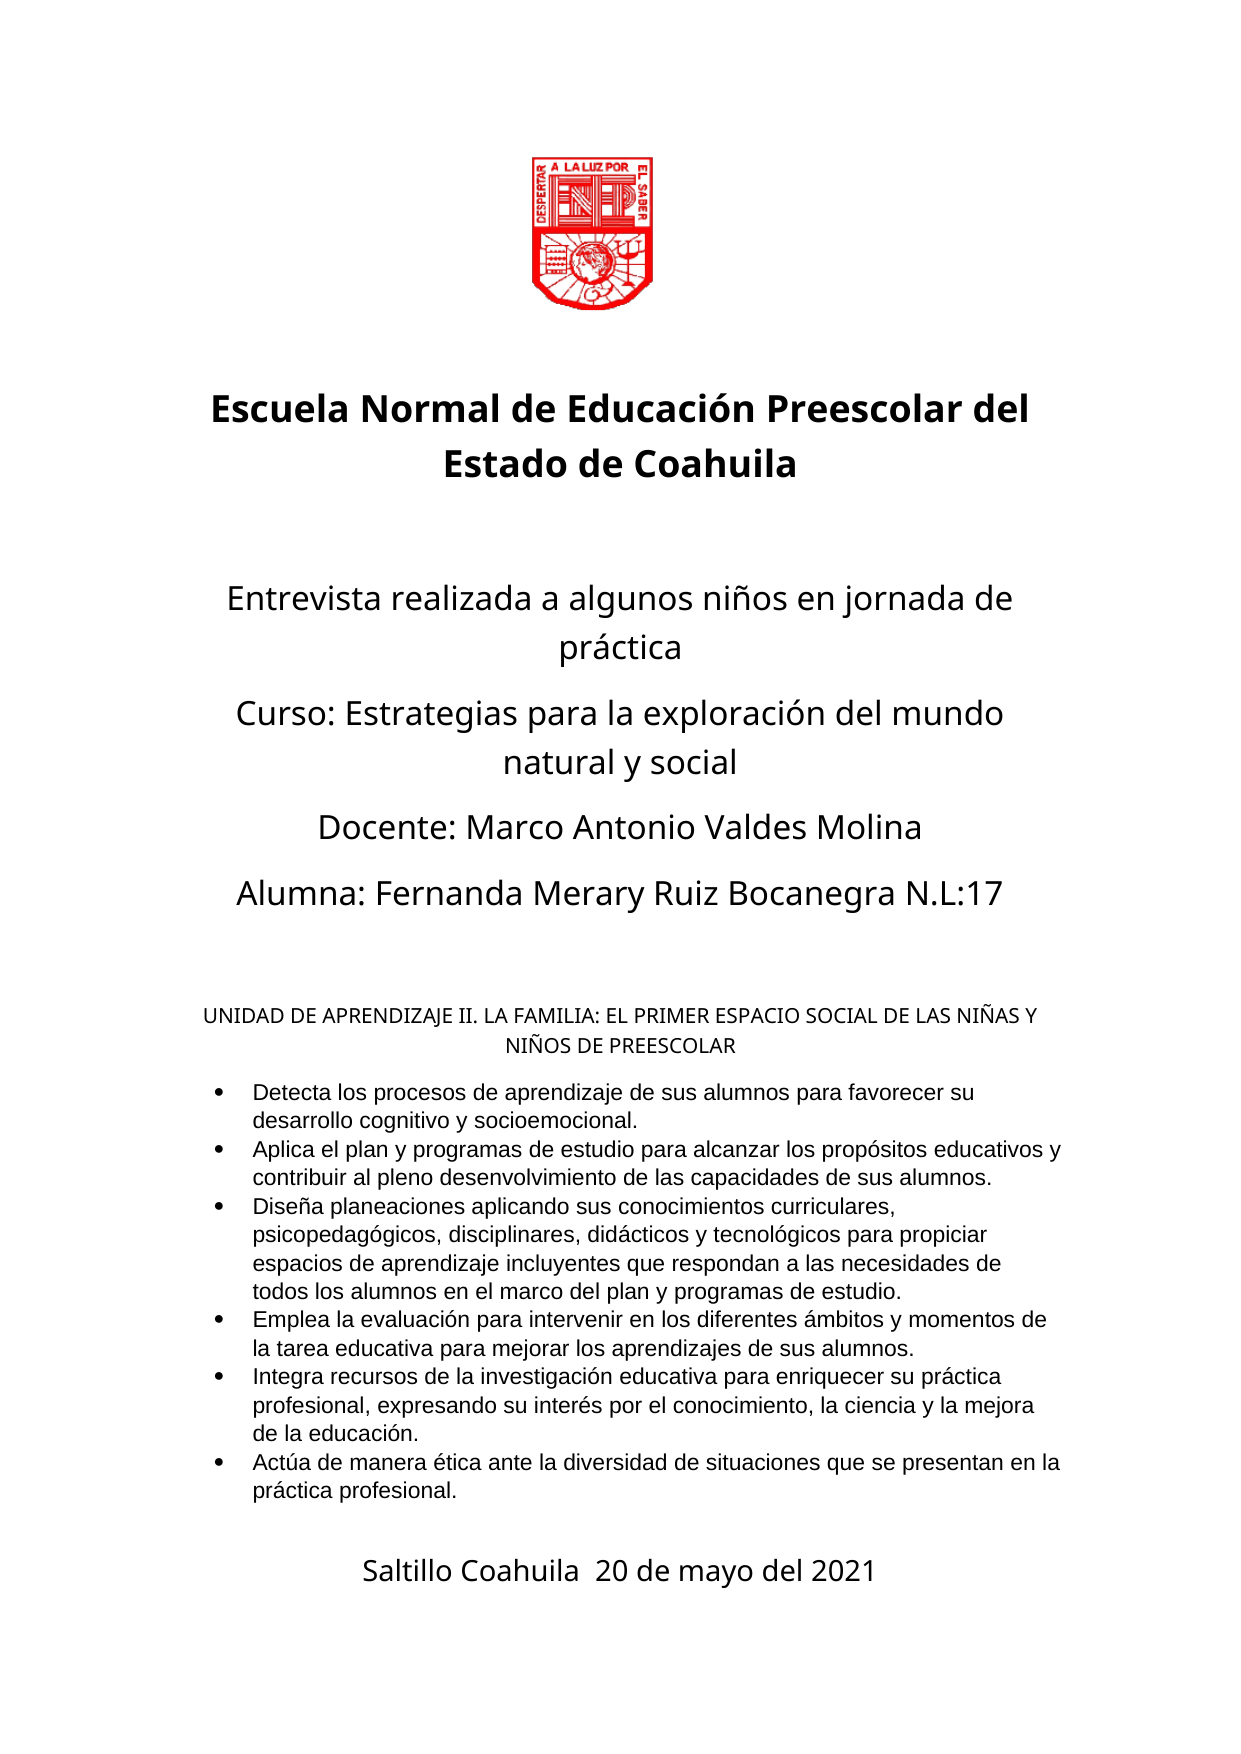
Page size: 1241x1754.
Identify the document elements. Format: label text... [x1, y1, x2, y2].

list Integra recursos de la investigación educativa para enriquecer su práctica profesional, expresando su interés por el conocimiento, la ciencia y la mejora de la educación. [215, 1363, 1063, 1447]
text Escuela Normal de Educación Preescolar del Estado de Coahuila [177, 382, 1063, 488]
list Aplica el plan y programas de estudio para alcanzar los propósitos educativos y contribuir al pleno desenvolvimiento de las capacidades de sus alumnos. [215, 1136, 1063, 1191]
list Actúa de manera ética ante la diversidad de situaciones que se presentan en la práctica profesional. [215, 1449, 1063, 1503]
text Curso: Estrategias para la exploración del mundo natural y social [177, 689, 1063, 784]
text Entrevista realizada a algunos niños en jornada de práctica [177, 575, 1063, 669]
text UNIDAD DE APRENDIZAJE II. LA FAMILIA: EL PRIMER ESPACIO SOCIAL DE LAS NIÑAS Y NIÑOS DE PREESCOLAR [177, 1001, 1063, 1060]
list Emplea la evaluación para intervenir en los diferentes ámbitos y momentos de la tarea educativa para mejorar los aprendizajes de sus alumnos. [215, 1306, 1063, 1361]
text Docente: Marco Antonio Valdes Molina [177, 804, 1063, 849]
text Saltillo Coahuila 20 de mayo del 2021 [177, 1551, 1063, 1590]
picture [521, 154, 660, 311]
text Alumna: Fernanda Merary Ruiz Bocanegra N.L:17 [177, 870, 1063, 915]
list Detecta los procesos de aprendizaje de sus alumnos para favorecer su desarrollo cognitivo y socioemocional. [215, 1079, 1063, 1134]
list Diseña planeaciones aplicando sus conocimientos curriculares, psicopedagógicos, disciplinares, didácticos y tecnológicos para propiciar espacios de aprendizaje incluyentes que respondan a las necesidades de todos los alumnos en el marco del plan y programas de estudio. [215, 1193, 1063, 1304]
